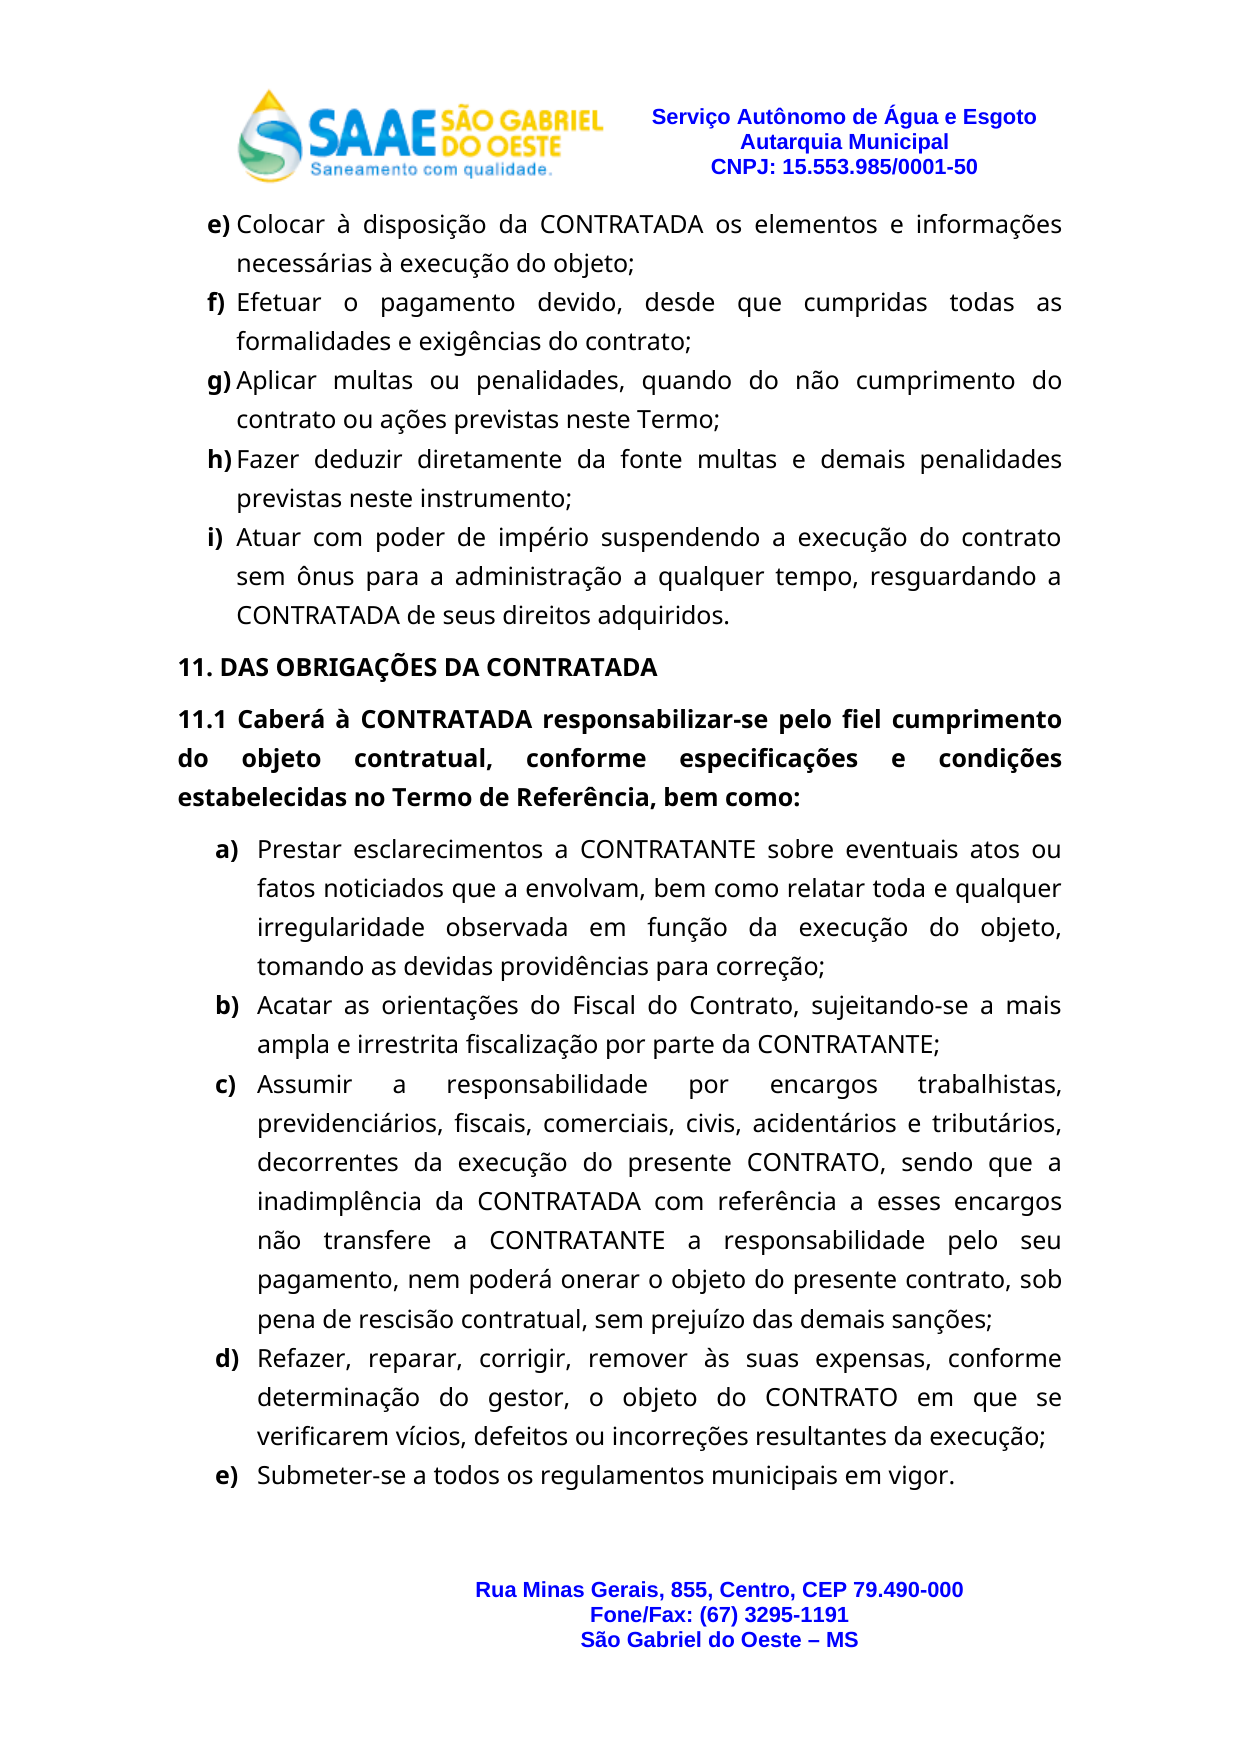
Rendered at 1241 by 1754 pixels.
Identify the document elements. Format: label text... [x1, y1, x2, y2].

list Prestar esclarecimentos a CONTRATANTE sobre eventuais atos ou fatos noticiados que a envolvam, bem como relatar toda e qualquer irregularidade observada em função da execução do objeto, tomando as devidas providências para correção; [215, 831, 1063, 983]
list Assumir a responsabilidade por encargos trabalhistas, previdenciários, fiscais, comerciais, civis, acidentários e tributários, decorrentes da execução do presente CONTRATO, sendo que a inadimplência da CONTRATADA com referência a esses encargos não transfere a CONTRATANTE a responsabilidade pelo seu pagamento, nem poderá onerar o objeto do presente contrato, sob pena de rescisão contratual, sem prejuízo das demais sanções; [215, 1066, 1063, 1335]
list Aplicar multas ou penalidades, quando do não cumprimento do contrato ou ações previstas neste Termo; [207, 363, 1063, 436]
list Colocar à disposição da CONTRATADA os elementos e informações necessárias à execução do objeto; [207, 206, 1063, 279]
list Fazer deduzir diretamente da fonte multas e demais penalidades previstas neste instrumento; [207, 441, 1063, 514]
list Refazer, reparar, corrigir, remover às suas expensas, conforme determinação do gestor, o objeto do CONTRATO em que se verificarem vícios, defeitos ou incorreções resultantes da execução; [215, 1341, 1063, 1453]
text 11. DAS OBRIGAÇÕES DA CONTRATADA [177, 650, 1063, 684]
list Acatar as orientações do Fiscal do Contrato, sujeitando-se a mais ampla e irrestrita fiscalização por parte da CONTRATANTE; [215, 988, 1063, 1061]
list Submeter-se a todos os regulamentos municipais em vigor. [215, 1458, 1063, 1492]
list Atuar com poder de império suspendendo a execução do contrato sem ônus para a administração a qualquer tempo, resguardando a CONTRATADA de seus direitos adquiridos. [207, 520, 1063, 632]
text 11.1 Caberá à CONTRATADA responsabilizar-se pelo fiel cumprimento do objeto contratual, conforme especificações e condições estabelecidas no Termo de Referência, bem como: [177, 701, 1063, 814]
picture [229, 80, 614, 188]
list Efetuar o pagamento devido, desde que cumpridas todas as formalidades e exigências do contrato; [207, 285, 1063, 358]
